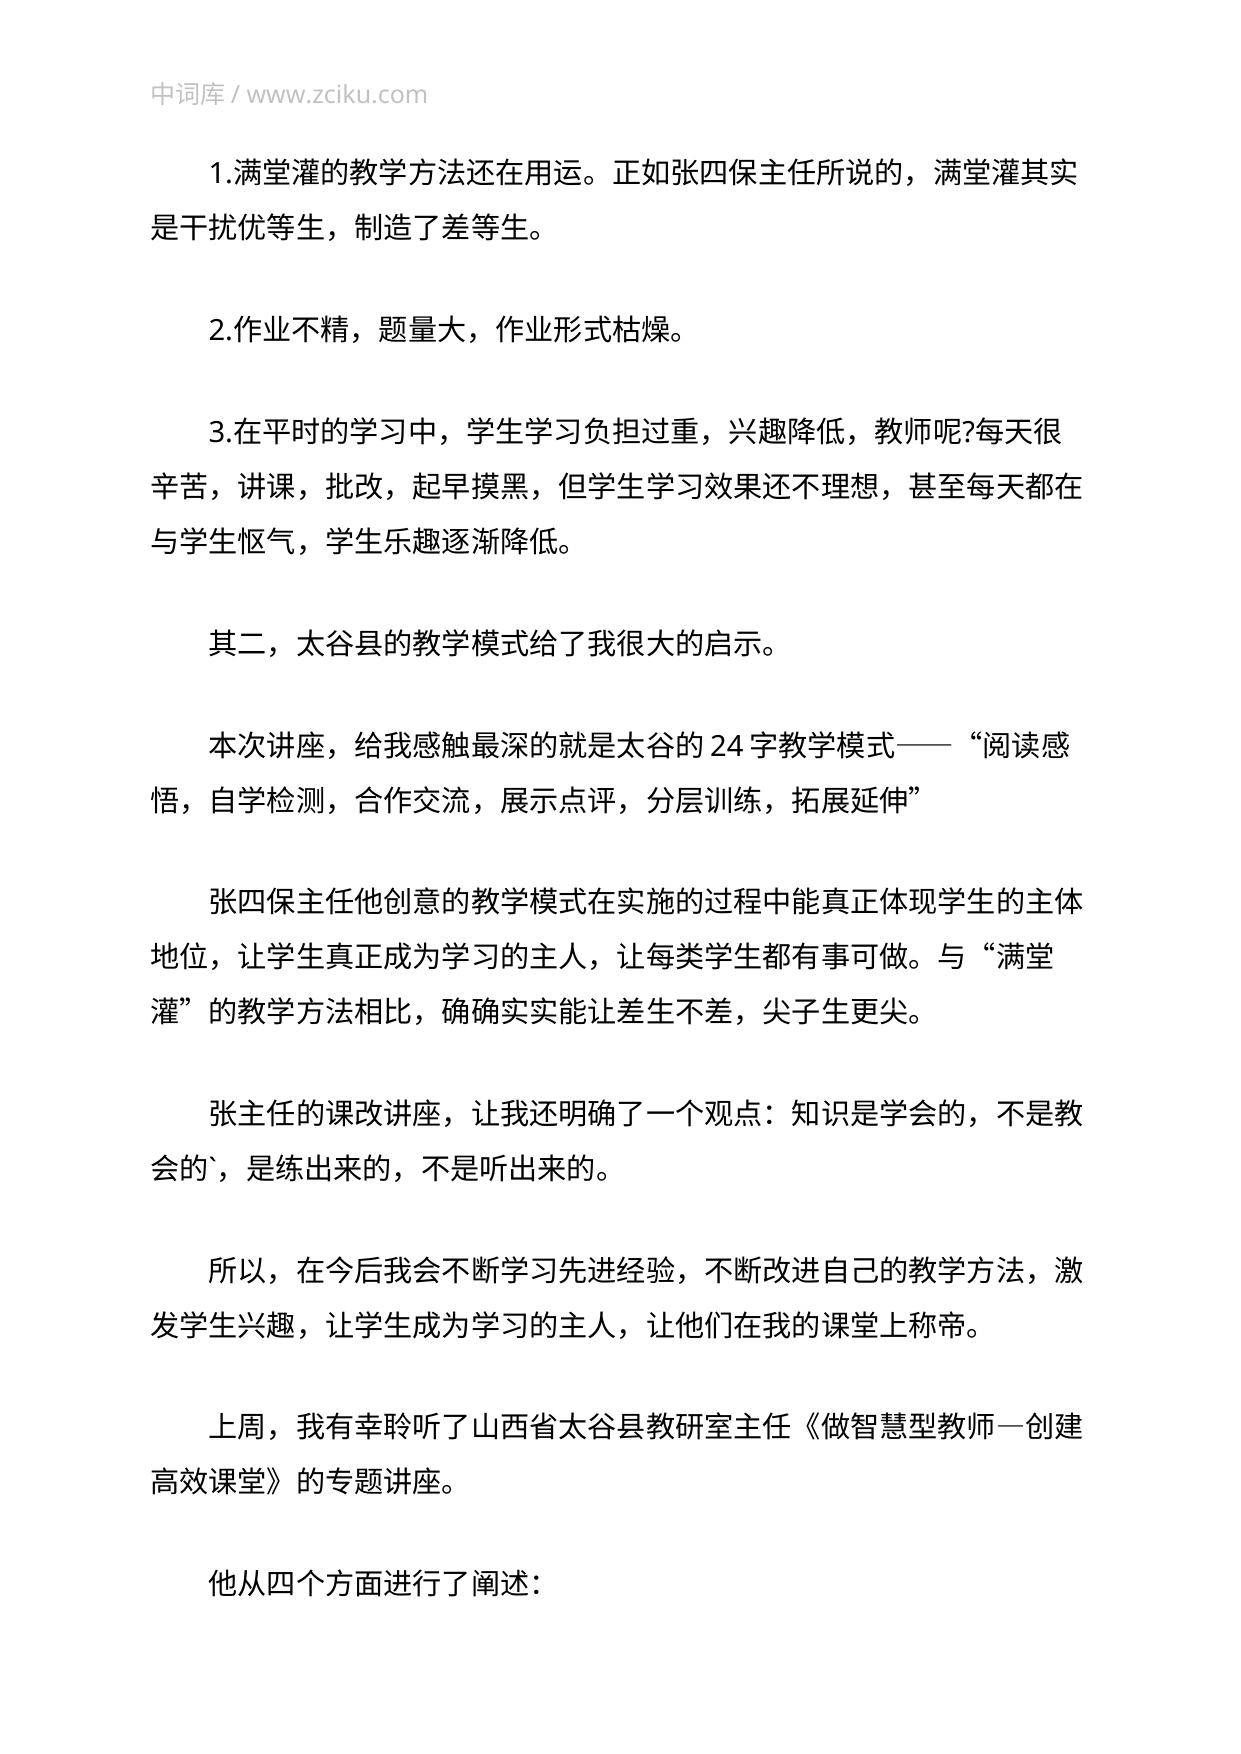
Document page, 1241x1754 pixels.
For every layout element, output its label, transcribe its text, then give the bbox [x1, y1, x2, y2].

text 张四保主任他创意的教学模式在实施的过程中能真正体现学生的主体地位，让学生真正成为学习的主人，让每类学生都有事可做。与“满堂灌”的教学方法相比，确确实实能让差生不差，尖子生更尖。 [150, 879, 1090, 1031]
text 其二，太谷县的教学模式给了我很大的启示。 [150, 620, 1090, 663]
text 所以，在今后我会不断学习先进经验，不断改进自己的教学方法，激发学生兴趣，让学生成为学习的主人，让他们在我的课堂上称帝。 [150, 1247, 1090, 1344]
text 他从四个方面进行了阐述： [150, 1561, 1090, 1603]
text 2.作业不精，题量大，作业形式枯燥。 [150, 307, 1090, 349]
text 1.满堂灌的教学方法还在用运。正如张四保主任所说的，满堂灌其实是干扰优等生，制造了差等生。 [150, 150, 1090, 247]
text 上周，我有幸聆听了山西省太谷县教研室主任《做智慧型教师—创建高效课堂》的专题讲座。 [150, 1404, 1090, 1501]
text 本次讲座，给我感触最深的就是太谷的24字教学模式——“阅读感悟，自学检测，合作交流，展示点评，分层训练，拓展延伸” [150, 722, 1090, 819]
text 张主任的课改讲座，让我还明确了一个观点：知识是学会的，不是教会的`，是练出来的，不是听出来的。 [150, 1091, 1090, 1188]
text 3.在平时的学习中，学生学习负担过重，兴趣降低，教师呢?每天很辛苦，讲课，批改，起早摸黑，但学生学习效果还不理想，甚至每天都在与学生怄气，学生乐趣逐渐降低。 [150, 409, 1090, 561]
